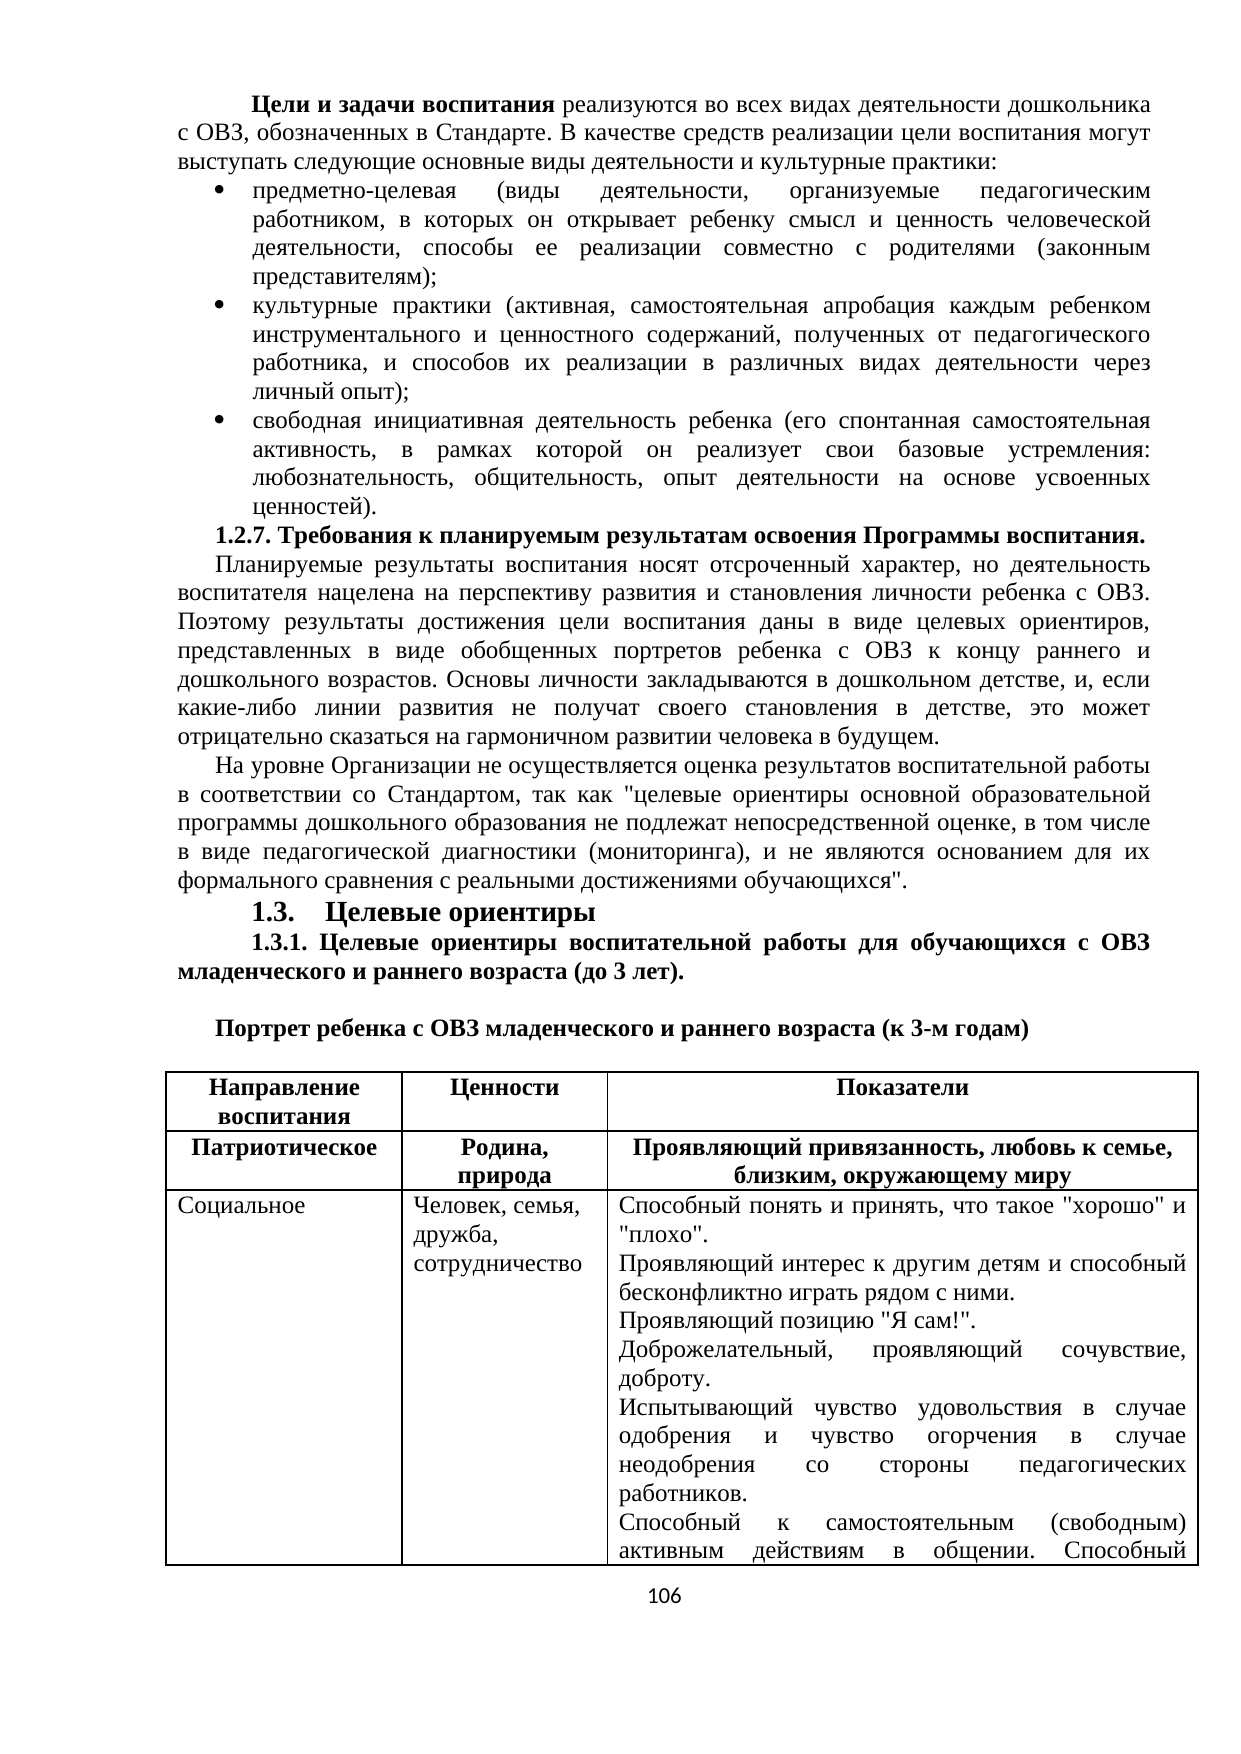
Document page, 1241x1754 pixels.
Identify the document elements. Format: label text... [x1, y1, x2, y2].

table_cell Проявляющий привязанность, любовь к семье, близким, окружающему миру [608, 1132, 1197, 1189]
table_cell Патриотическое [167, 1132, 401, 1189]
text На уровне Организации не осуществляется оценка результатов воспитательной работы в соответствии со Стандартом, так как "целевые ориентиры основной образовательной программы дошкольного образования не подлежат непосредственной оценке, в том числе в виде педагогической диагностики (мониторинга), и не являются основанием для их формального сравнения с реальными достижениями обучающихся". [177, 750, 1151, 894]
list культурные практики (активная, самостоятельная апробация каждым ребенком инструментального и ценностного содержаний, полученных от педагогического работника, и способов их реализации в различных видах деятельности через личный опыт); [215, 290, 1151, 405]
text 1.3.1. Целевые ориентиры воспитательной работы для обучающихся с ОВЗ младенческого и раннего возраста (до 3 лет). [177, 927, 1151, 985]
table_header Направление воспитания [167, 1073, 401, 1130]
list свободная инициативная деятельность ребенка (его спонтанная самостоятельная активность, в рамках которой он реализует свои базовые устремления: любознательность, общительность, опыт деятельности на основе усвоенных ценностей). [215, 405, 1151, 520]
table_header Ценности [403, 1073, 607, 1130]
list Целевые ориентиры [251, 894, 1151, 927]
text Планируемые результаты воспитания носят отсроченный характер, но деятельность воспитателя нацелена на перспективу развития и становления личности ребенка с ОВЗ. Поэтому результаты достижения цели воспитания даны в виде целевых ориентиров, представленных в виде обобщенных портретов ребенка с ОВЗ к концу раннего и дошкольного возрастов. Основы личности закладываются в дошкольном детстве, и, если какие-либо линии развития не получат своего становления в детстве, это может отрицательно сказаться на гармоничном развитии человека в будущем. [177, 549, 1151, 750]
table_header Показатели [608, 1073, 1197, 1130]
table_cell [403, 1191, 607, 1564]
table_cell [608, 1191, 1197, 1564]
table_cell Социальное [167, 1191, 401, 1564]
text Цели и задачи воспитания реализуются во всех видах деятельности дошкольника с ОВЗ, обозначенных в Стандарте. В качестве средств реализации цели воспитания могут выступать следующие основные виды деятельности и культурные практики: [177, 89, 1151, 175]
text 1.2.7. Требования к планируемым результатам освоения Программы воспитания. [177, 520, 1151, 549]
list предметно-целевая (виды деятельности, организуемые педагогическим работником, в которых он открывает ребенку смысл и ценность человеческой деятельности, способы ее реализации совместно с родителями (законным представителям); [215, 175, 1151, 290]
table_cell Родина, природа [403, 1132, 607, 1189]
text Портрет ребенка с ОВЗ младенческого и раннего возраста (к 3-м годам) [177, 1013, 1151, 1042]
